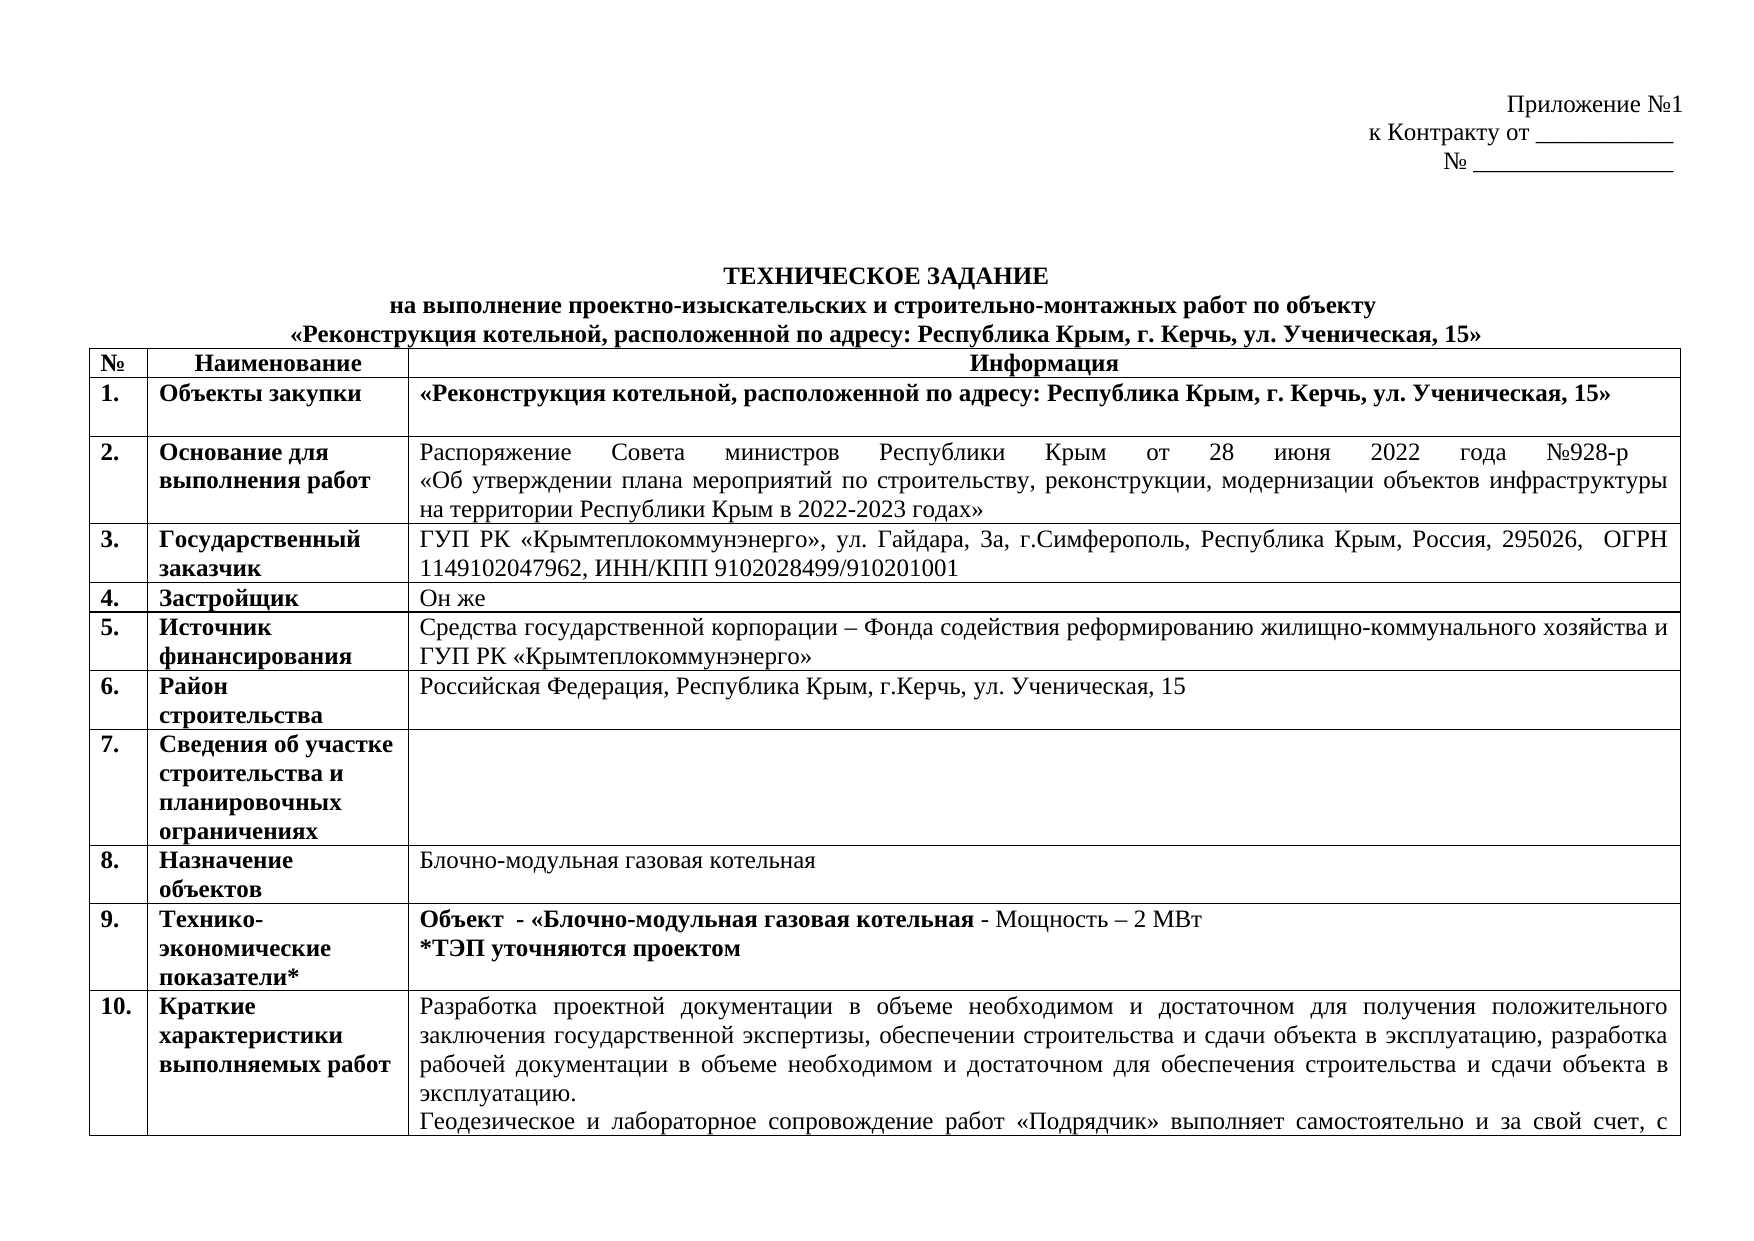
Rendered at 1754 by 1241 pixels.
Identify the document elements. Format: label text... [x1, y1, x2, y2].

text к Контракту от ___________ [89, 117, 1673, 146]
table_cell 4. [90, 583, 147, 611]
table_cell Государственный заказчик [148, 524, 408, 582]
table_cell 1. [90, 378, 147, 436]
table_cell Технико-экономические показатели* [148, 904, 408, 990]
table_cell 5. [90, 613, 147, 670]
text № ________________ [89, 146, 1673, 175]
table_cell Российская Федерация, Республика Крым, г.Керчь, ул. Ученическая, 15 [409, 671, 1680, 728]
text Приложение №1 [89, 89, 1683, 117]
text ТЕХНИЧЕСКОЕ ЗАДАНИЕ [89, 261, 1683, 290]
table_cell Источник финансирования [148, 613, 408, 670]
table_cell 9. [90, 904, 147, 990]
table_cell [409, 991, 1680, 1135]
table_cell Средства государственной корпорации – Фонда содействия реформированию жилищно-коммунального хозяйства и ГУП РК «Крымтеплокоммунэнерго» [409, 613, 1680, 670]
table_cell 2. [90, 437, 147, 523]
table_cell Объекты закупки [148, 378, 408, 436]
text на выполнение проектно-изыскательских и строительно-монтажных работ по объекту «Реконструкция котельной, расположенной по адресу: Республика Крым, г. Керчь, ул. Ученическая, 15» [89, 290, 1683, 347]
table_cell Распоряжение Совета министров Республики Крым от 28 июня 2022 года №928-р «Об утверждении плана мероприятий по строительству, реконструкции, модернизации объектов инфраструктуры на территории Республики Крым в 2022-2023 годах» [409, 437, 1680, 523]
table_cell Основание для выполнения работ [148, 437, 408, 523]
table_cell [409, 730, 1680, 844]
table_cell 7. [90, 730, 147, 844]
table_header № [90, 349, 147, 377]
table_cell Район строительства [148, 671, 408, 728]
table_cell ГУП РК «Крымтеплокоммунэнерго», ул. Гайдара, 3а, г.Симферополь, Республика Крым, Россия, 295026, ОГРН 1149102047962, ИНН/КПП 9102028499/910201001 [409, 524, 1680, 582]
table_cell Застройщик [148, 583, 408, 611]
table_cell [148, 991, 408, 1135]
table_cell Блочно-модульная газовая котельная [409, 846, 1680, 903]
table_cell «Реконструкция котельной, расположенной по адресу: Республика Крым, г. Керчь, ул. Ученическая, 15» [409, 378, 1680, 436]
table_cell Назначение объектов [148, 846, 408, 903]
table_cell 10. [90, 991, 147, 1135]
table_header Наименование [148, 349, 408, 377]
table_cell 6. [90, 671, 147, 728]
table_cell Объект - «Блочно-модульная газовая котельная - Мощность – 2 МВт *ТЭП уточняются проектом [409, 904, 1680, 990]
table_cell 8. [90, 846, 147, 903]
table_header Информация [409, 349, 1680, 377]
table_cell 3. [90, 524, 147, 582]
table_cell Сведения об участке строительства и планировочных ограничениях [148, 730, 408, 844]
table_cell Он же [409, 583, 1680, 611]
